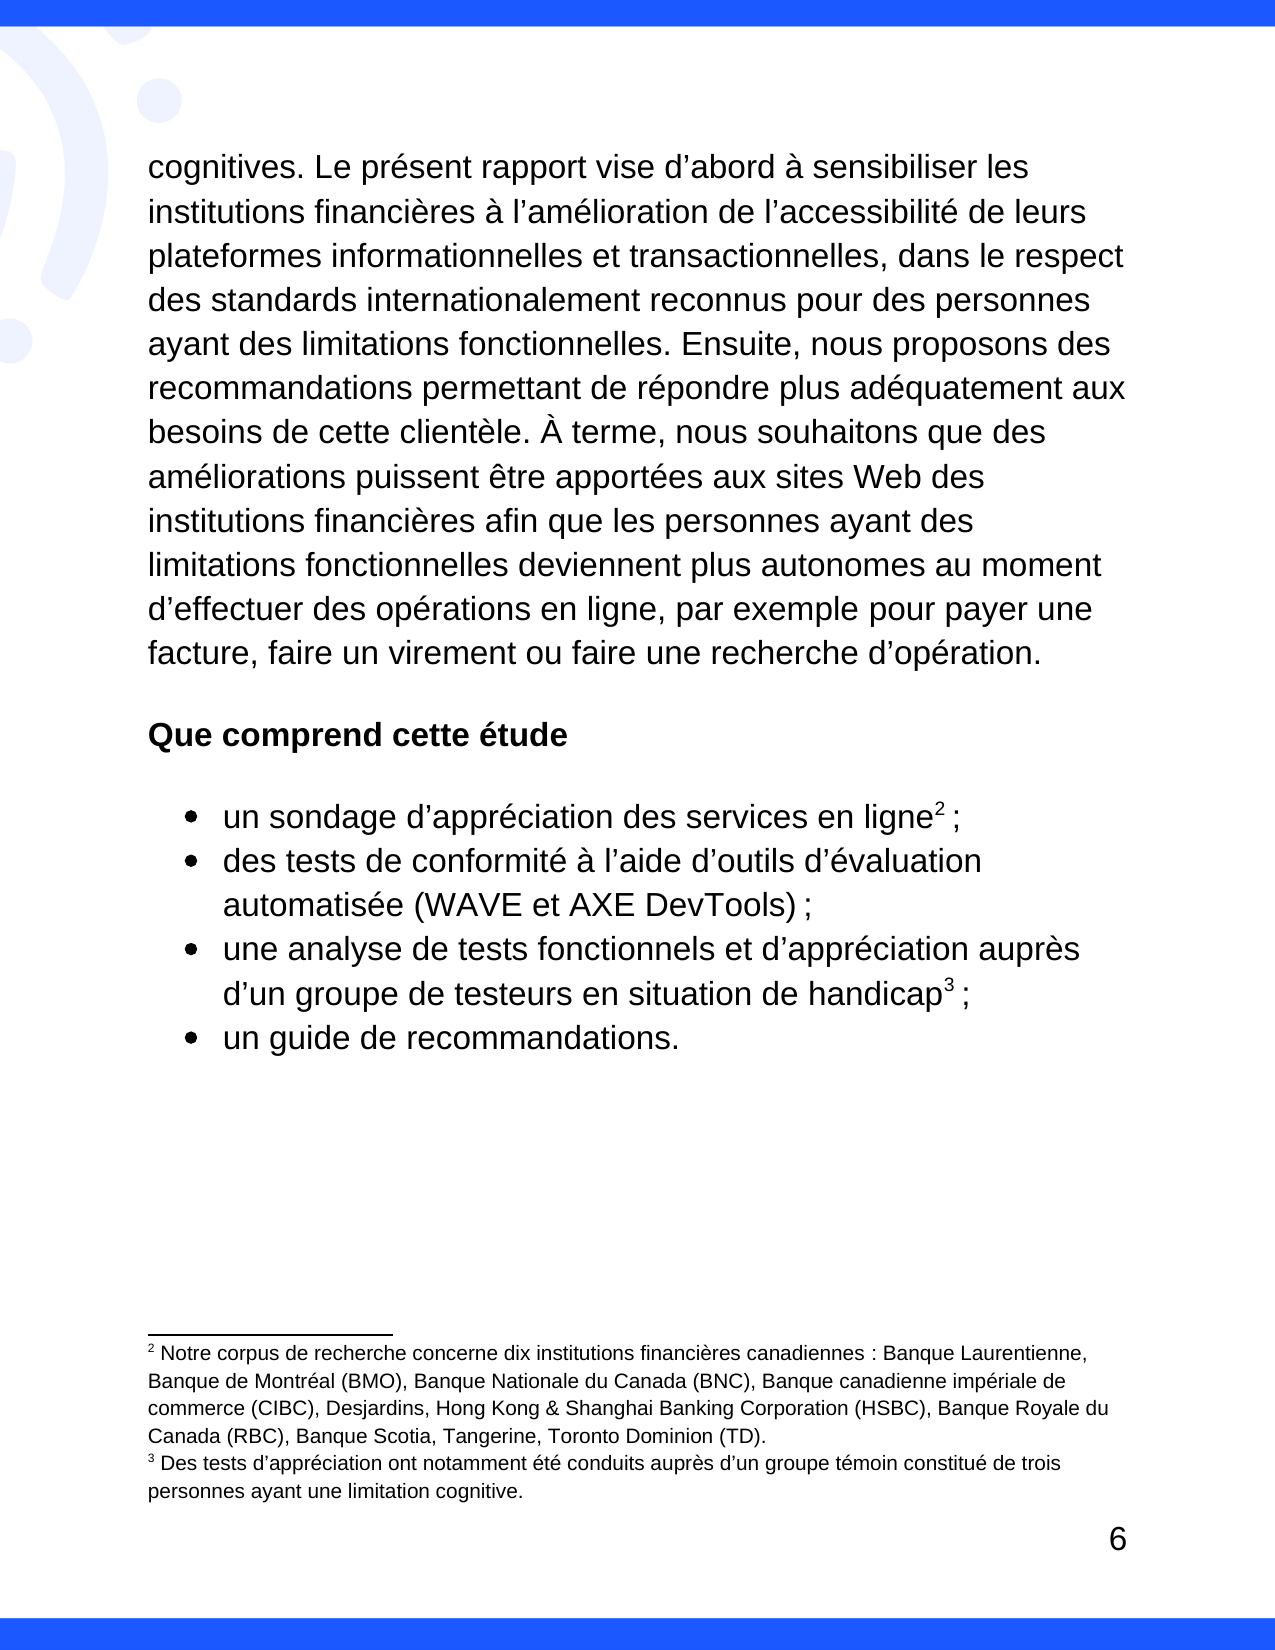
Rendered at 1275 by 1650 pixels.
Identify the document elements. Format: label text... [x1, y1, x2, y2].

text Que comprend cette étude [148, 715, 1127, 753]
list un guide de recommandations. [185, 1018, 1127, 1056]
list une analyse de tests fonctionnels et d’appréciation auprès d’un groupe de testeurs en situation de handicap ; [185, 929, 1127, 1012]
list un sondage d’appréciation des services en ligne ; [185, 797, 1127, 835]
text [148, 148, 1127, 672]
list des tests de conformité à l’aide d’outils d’évaluation automatisée (WAVE et AXE DevTools) ; [185, 841, 1127, 924]
picture [0, 0, 1275, 1650]
